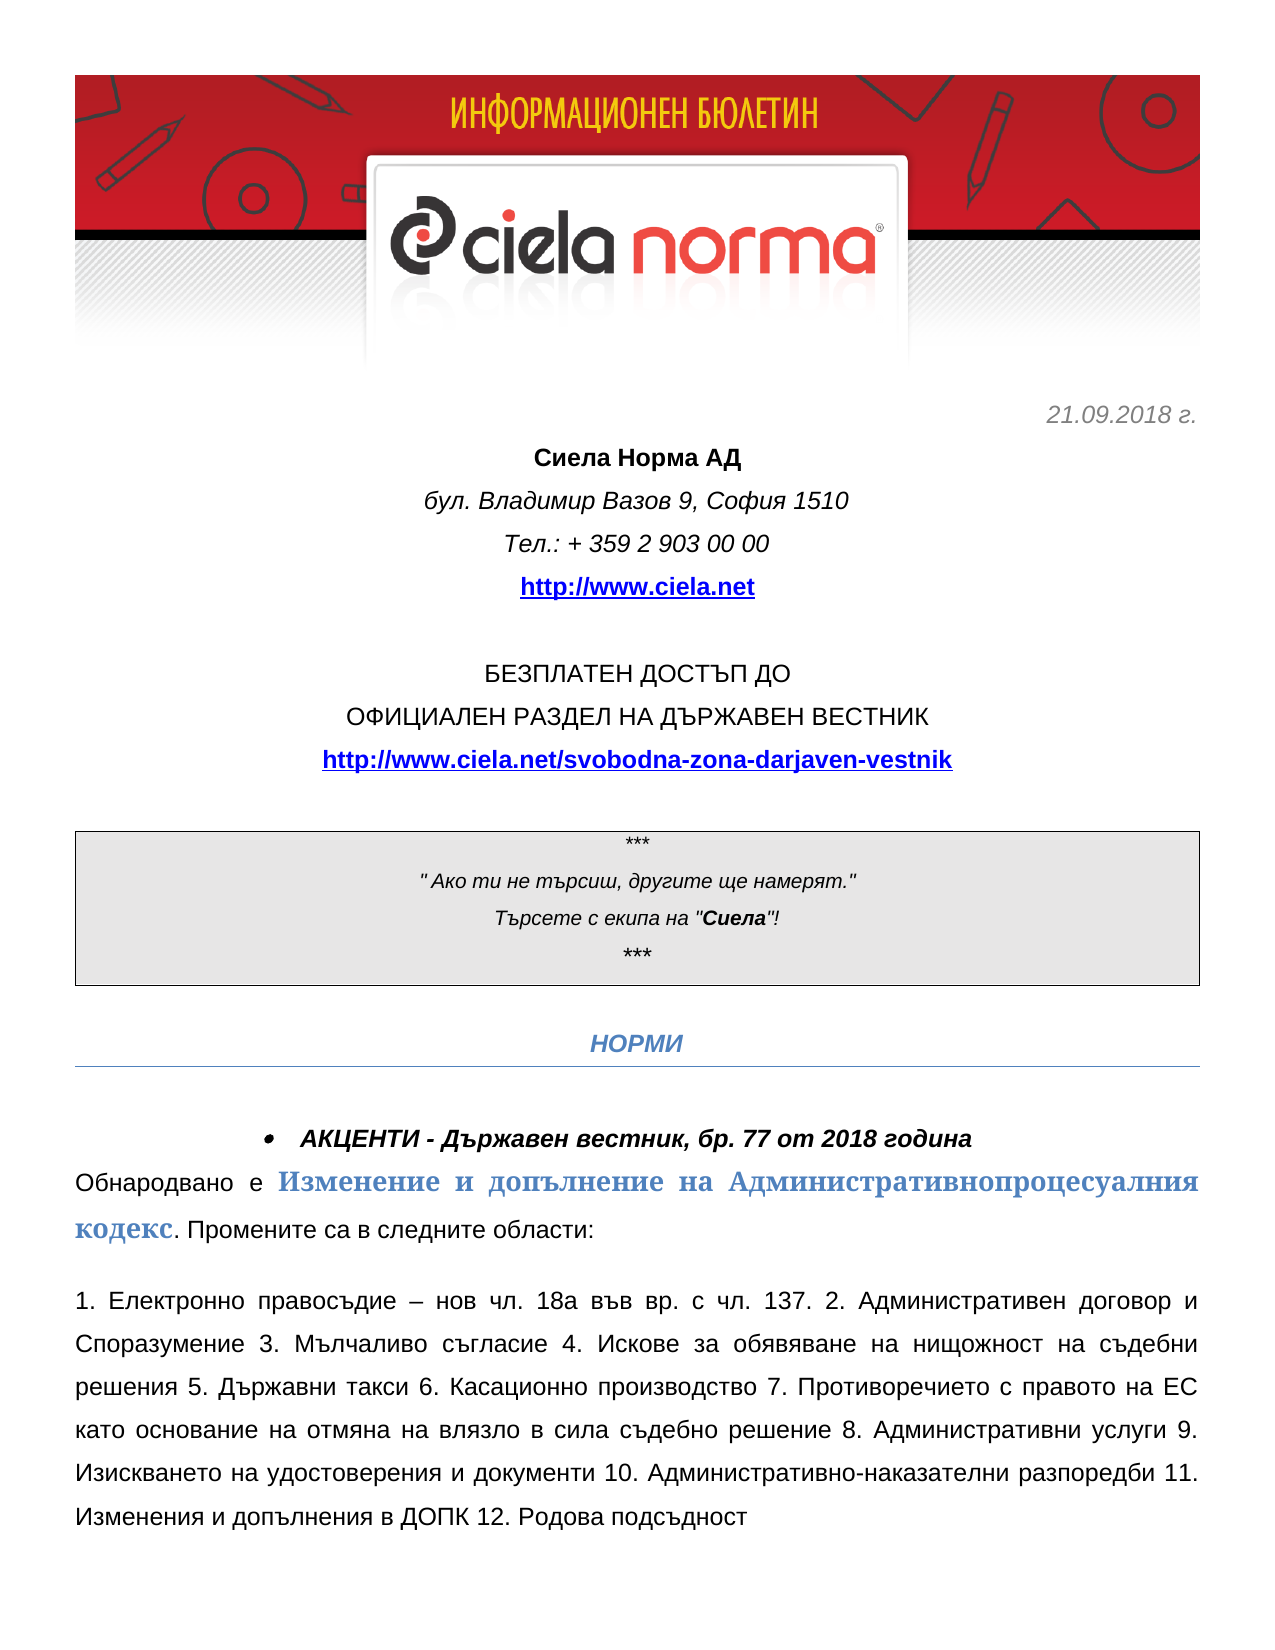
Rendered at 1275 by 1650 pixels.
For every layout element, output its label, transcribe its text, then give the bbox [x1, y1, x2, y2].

text http://www.ciela.net [75, 572, 1200, 601]
text http://www.ciela.net/svobodna-zona-darjaven-vestnik [75, 745, 1200, 774]
text 21.09.2018 г. [75, 400, 1200, 429]
text ОФИЦИАЛЕН РАЗДЕЛ НА ДЪРЖАВЕН ВЕСТНИК [75, 702, 1200, 731]
text НОРМИ [75, 1029, 1200, 1066]
text Обнародвано е Изменение и допълнение на Административнопроцесуалния кодекс. Промените са в следните области: [75, 1167, 1200, 1245]
table_header *** " Ако ти не търсиш, другите ще намерят." Търсете с екипа на "Сиела"! *** [76, 832, 1199, 984]
picture [75, 75, 1200, 386]
text 1. Електронно правосъдие – нов чл. 18а във вр. с чл. 137. 2. Административен договор и Споразумение 3. Мълчаливо съгласие 4. Искове за обявяване на нищожност на съдебни решения 5. Държавни такси 6. Касационно производство 7. Противоречието с правото на ЕС като основание на отмяна на влязло в сила съдебно решение 8. Административни услуги 9. Изискването на удостоверения и документи 10. Административно-наказателни разпоредби 11. Изменения и допълнения в ДОПК 12. Родова подсъдност [75, 1286, 1200, 1530]
text Тел.: + 359 2 903 00 00 [75, 529, 1200, 558]
text бул. Владимир Вазов 9, София 1510 [75, 486, 1200, 515]
text Сиела Норма АД [75, 443, 1200, 472]
list АКЦЕНТИ - Държавен вестник, бр. 77 от 2018 година [37, 1124, 1200, 1153]
text БЕЗПЛАТЕН ДОСТЪП ДО [75, 659, 1200, 687]
